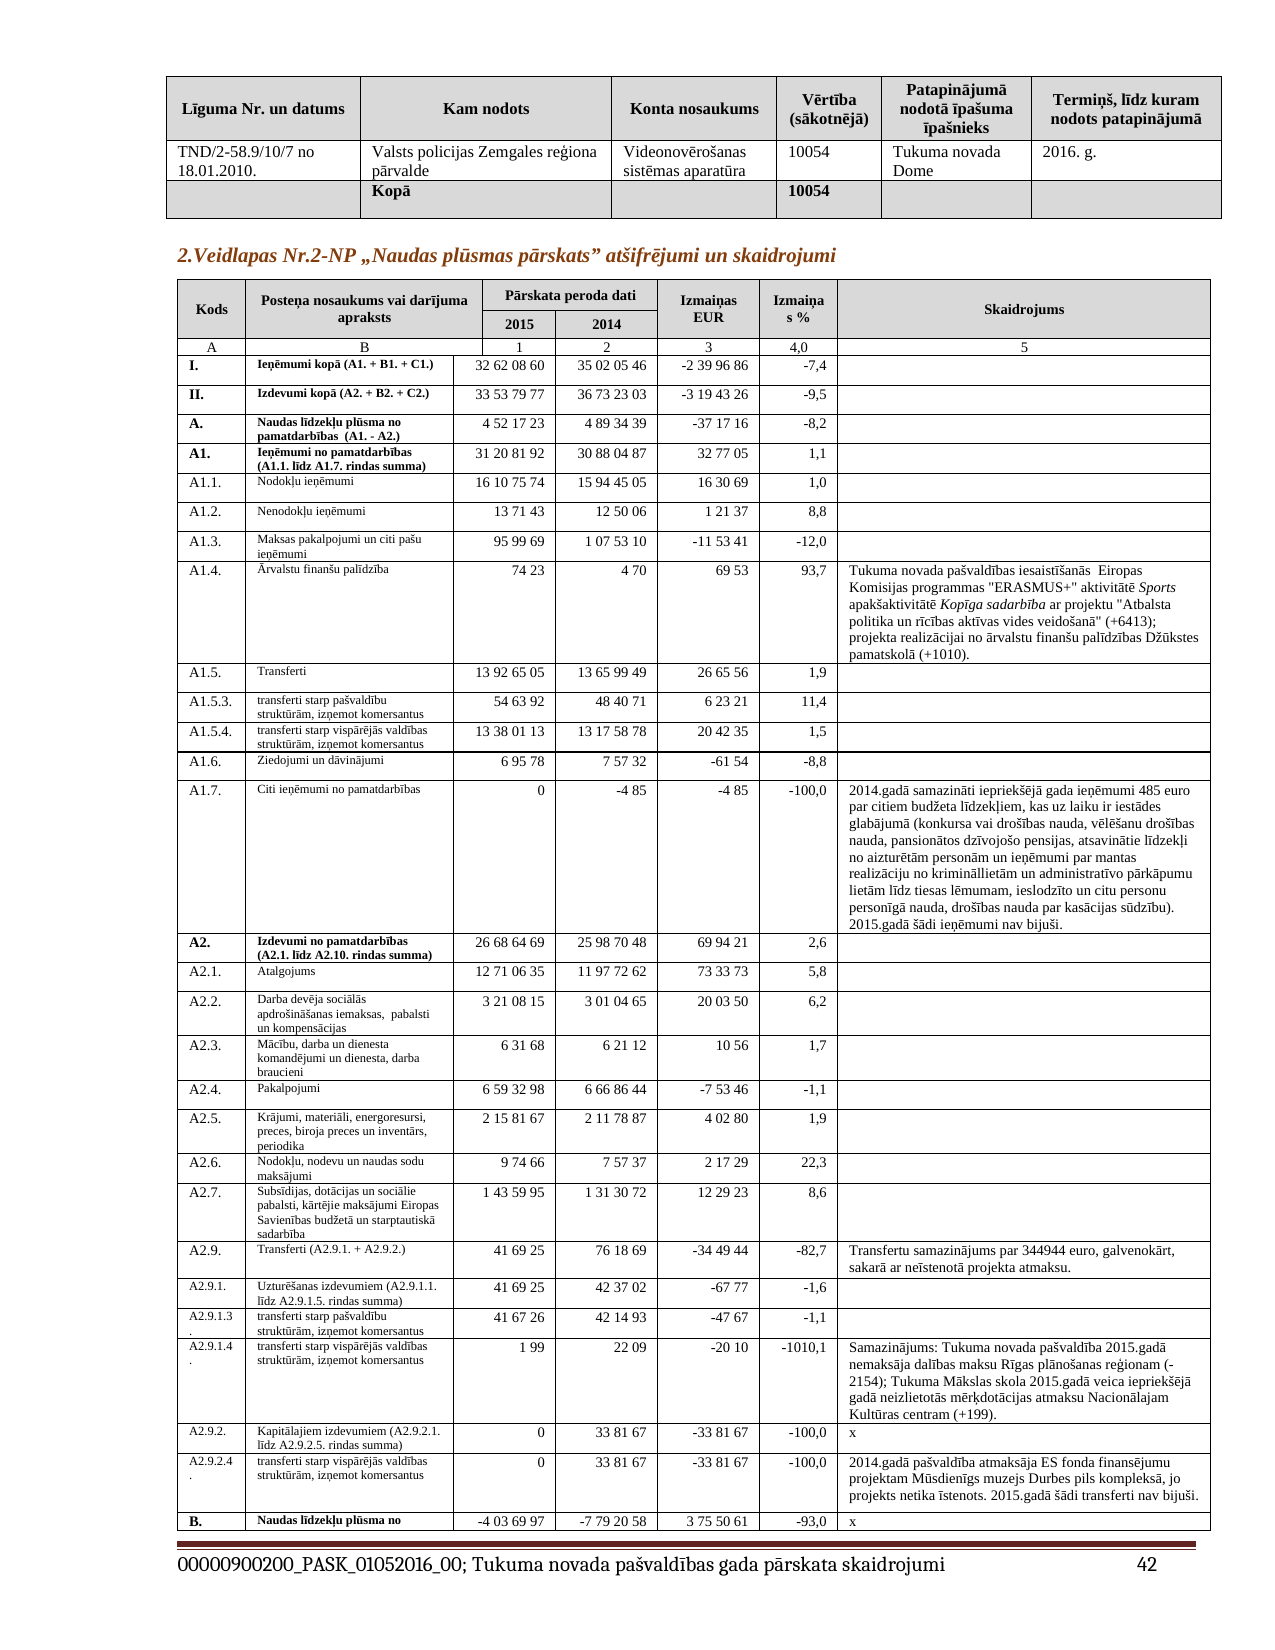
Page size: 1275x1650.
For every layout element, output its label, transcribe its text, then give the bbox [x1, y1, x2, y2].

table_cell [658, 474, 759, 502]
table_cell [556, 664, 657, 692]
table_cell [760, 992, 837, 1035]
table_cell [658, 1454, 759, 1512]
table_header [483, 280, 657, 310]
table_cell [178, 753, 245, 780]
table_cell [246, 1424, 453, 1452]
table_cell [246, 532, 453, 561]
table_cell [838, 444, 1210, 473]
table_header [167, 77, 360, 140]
text 2.Veidlapas Nr.2-NP „Naudas plūsmas pārskats” atšifrējumi un skaidrojumi [177, 243, 1196, 267]
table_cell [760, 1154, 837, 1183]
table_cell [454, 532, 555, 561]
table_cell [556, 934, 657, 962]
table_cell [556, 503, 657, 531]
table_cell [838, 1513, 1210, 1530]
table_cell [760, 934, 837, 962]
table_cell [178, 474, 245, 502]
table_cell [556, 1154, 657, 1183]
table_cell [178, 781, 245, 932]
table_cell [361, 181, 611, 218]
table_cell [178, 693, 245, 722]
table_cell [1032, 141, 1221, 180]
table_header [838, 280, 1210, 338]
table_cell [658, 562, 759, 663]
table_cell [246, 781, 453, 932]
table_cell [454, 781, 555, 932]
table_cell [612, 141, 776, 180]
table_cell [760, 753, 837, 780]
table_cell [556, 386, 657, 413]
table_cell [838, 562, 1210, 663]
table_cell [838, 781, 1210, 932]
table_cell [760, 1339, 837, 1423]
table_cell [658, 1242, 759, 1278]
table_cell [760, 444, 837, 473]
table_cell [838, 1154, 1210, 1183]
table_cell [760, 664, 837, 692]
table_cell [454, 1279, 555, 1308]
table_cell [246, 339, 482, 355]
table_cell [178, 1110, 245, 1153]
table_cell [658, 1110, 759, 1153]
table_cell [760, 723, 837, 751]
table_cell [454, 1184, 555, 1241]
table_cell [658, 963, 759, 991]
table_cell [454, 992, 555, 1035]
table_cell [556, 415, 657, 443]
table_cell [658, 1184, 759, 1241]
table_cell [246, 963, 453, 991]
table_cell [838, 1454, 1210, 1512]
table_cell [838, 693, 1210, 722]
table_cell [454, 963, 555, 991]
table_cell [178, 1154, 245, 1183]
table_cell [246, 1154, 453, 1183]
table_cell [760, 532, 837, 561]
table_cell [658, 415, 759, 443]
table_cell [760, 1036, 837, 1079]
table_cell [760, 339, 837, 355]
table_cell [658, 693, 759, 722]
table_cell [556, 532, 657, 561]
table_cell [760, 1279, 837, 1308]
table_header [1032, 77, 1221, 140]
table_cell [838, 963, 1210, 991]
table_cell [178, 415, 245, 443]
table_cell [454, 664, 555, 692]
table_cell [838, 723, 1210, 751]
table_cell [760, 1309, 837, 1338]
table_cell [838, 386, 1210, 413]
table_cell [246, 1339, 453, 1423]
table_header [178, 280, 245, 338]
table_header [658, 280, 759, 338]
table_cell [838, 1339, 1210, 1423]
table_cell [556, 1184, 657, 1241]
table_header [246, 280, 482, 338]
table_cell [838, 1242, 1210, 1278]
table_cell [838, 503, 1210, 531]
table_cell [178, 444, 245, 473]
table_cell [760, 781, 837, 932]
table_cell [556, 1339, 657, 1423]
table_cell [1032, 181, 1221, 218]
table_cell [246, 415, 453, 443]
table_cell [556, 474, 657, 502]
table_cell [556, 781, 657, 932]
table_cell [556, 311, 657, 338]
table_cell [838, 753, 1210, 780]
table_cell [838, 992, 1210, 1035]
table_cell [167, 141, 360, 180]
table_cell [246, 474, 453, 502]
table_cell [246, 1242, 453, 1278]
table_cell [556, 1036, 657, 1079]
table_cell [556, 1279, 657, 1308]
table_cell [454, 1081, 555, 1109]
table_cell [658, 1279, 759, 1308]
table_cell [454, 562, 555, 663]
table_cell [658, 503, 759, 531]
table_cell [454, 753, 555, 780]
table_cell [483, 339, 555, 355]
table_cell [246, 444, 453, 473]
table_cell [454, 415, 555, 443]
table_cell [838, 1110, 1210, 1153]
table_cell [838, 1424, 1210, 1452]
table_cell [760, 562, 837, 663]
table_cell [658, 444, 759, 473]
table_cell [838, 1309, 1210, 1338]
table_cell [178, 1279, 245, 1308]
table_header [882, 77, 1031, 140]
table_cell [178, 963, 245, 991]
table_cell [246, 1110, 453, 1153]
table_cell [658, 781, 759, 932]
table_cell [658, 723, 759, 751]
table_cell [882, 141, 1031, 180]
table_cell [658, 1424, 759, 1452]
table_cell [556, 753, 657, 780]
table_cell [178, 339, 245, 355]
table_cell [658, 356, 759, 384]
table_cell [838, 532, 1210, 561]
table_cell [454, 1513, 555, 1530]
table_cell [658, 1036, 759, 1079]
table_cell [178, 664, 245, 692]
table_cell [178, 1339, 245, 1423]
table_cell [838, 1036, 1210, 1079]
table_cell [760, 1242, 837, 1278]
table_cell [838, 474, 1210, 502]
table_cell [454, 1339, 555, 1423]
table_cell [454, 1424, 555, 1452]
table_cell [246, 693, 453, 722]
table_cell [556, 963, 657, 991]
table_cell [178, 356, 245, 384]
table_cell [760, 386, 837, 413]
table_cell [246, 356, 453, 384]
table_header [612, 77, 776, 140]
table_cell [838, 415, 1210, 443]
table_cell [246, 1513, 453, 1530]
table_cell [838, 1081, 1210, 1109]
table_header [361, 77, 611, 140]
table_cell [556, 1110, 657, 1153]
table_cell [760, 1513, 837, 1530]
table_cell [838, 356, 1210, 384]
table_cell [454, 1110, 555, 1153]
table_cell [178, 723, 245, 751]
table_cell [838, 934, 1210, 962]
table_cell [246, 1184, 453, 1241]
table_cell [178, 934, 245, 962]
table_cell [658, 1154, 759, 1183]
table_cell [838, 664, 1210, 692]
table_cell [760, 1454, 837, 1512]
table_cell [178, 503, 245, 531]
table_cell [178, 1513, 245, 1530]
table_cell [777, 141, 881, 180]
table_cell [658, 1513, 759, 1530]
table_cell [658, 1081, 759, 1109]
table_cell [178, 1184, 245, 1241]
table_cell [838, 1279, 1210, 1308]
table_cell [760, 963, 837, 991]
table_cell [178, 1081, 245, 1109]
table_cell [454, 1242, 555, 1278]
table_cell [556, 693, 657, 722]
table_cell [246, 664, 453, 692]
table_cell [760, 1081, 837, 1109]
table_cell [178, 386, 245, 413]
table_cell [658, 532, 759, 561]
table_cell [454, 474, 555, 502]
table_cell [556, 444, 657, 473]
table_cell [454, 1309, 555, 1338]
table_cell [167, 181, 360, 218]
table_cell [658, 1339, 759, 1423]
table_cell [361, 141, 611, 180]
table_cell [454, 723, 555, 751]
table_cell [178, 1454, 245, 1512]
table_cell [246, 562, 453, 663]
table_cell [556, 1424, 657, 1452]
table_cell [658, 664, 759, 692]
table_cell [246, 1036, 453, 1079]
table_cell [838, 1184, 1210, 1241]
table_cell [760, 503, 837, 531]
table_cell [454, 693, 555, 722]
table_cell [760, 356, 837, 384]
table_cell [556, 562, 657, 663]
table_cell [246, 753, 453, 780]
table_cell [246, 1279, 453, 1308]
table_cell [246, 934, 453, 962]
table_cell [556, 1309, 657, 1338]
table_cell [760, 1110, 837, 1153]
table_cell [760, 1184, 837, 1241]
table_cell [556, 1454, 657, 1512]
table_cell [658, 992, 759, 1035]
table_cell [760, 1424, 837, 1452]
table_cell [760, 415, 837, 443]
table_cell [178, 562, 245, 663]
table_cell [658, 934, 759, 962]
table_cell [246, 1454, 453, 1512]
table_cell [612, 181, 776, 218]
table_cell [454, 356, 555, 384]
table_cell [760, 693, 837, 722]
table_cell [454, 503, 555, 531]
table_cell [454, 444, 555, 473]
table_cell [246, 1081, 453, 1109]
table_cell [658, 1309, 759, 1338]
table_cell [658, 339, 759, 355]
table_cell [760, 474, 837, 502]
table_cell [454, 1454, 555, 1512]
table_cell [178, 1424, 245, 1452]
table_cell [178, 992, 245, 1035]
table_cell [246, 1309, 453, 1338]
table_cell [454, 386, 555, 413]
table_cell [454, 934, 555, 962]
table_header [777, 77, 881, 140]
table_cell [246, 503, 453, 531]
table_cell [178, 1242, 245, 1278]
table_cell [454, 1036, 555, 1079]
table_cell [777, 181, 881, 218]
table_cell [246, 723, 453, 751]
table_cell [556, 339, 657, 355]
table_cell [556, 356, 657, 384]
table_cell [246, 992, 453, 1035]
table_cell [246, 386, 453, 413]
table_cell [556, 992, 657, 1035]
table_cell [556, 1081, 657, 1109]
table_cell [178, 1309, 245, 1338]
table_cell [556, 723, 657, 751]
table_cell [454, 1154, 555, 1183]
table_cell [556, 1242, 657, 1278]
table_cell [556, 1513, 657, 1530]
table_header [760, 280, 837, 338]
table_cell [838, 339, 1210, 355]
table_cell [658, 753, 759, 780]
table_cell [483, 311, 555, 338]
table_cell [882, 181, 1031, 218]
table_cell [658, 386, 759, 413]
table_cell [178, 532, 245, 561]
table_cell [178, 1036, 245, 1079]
